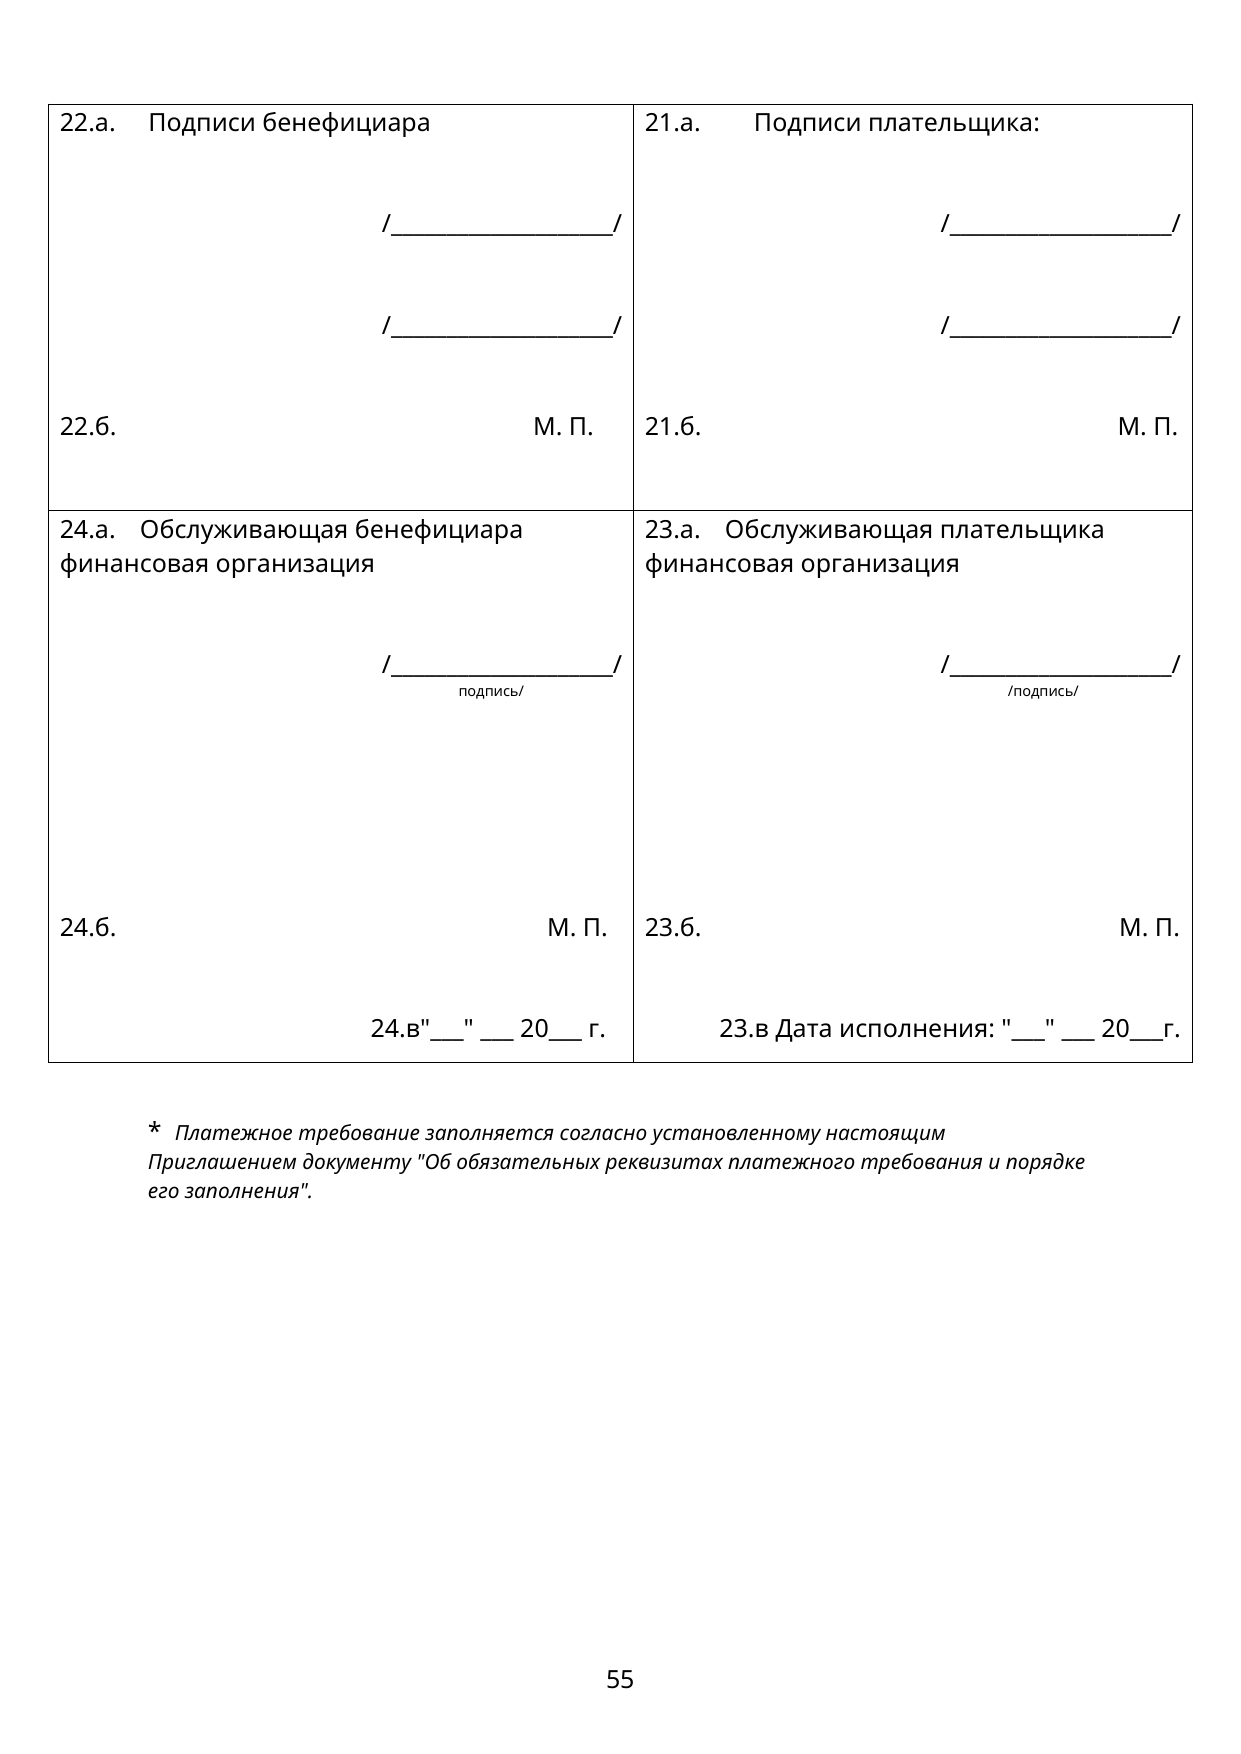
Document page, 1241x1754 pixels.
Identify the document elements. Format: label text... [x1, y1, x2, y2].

table_cell 24.а. Обслуживающая бенефициара финансовая организация /____________________/ подпись/ [49, 511, 633, 833]
text * Платежное требование заполняется согласно установленному настоящим Приглашением документу "Об обязательных реквизитах платежного требования и порядке его заполнения". [148, 1113, 1092, 1204]
table_cell 21.а. Подписи плательщика: /____________________/ /____________________/ 21.б. М. П. [634, 105, 1192, 510]
table_cell 23.а. Обслуживающая плательщика финансовая организация /____________________/ /подпись/ [634, 511, 1192, 833]
table_cell 23.б. М. П. 23.в Дата исполнения: "___" ___ 20___г. [634, 833, 1192, 1062]
table_cell 22.а. Подписи бенефициара /____________________/ /____________________/ 22.б. М. П. [49, 105, 633, 510]
table_cell 24.б. М. П. 24.в"___" ___ 20___ г. [49, 833, 633, 1062]
